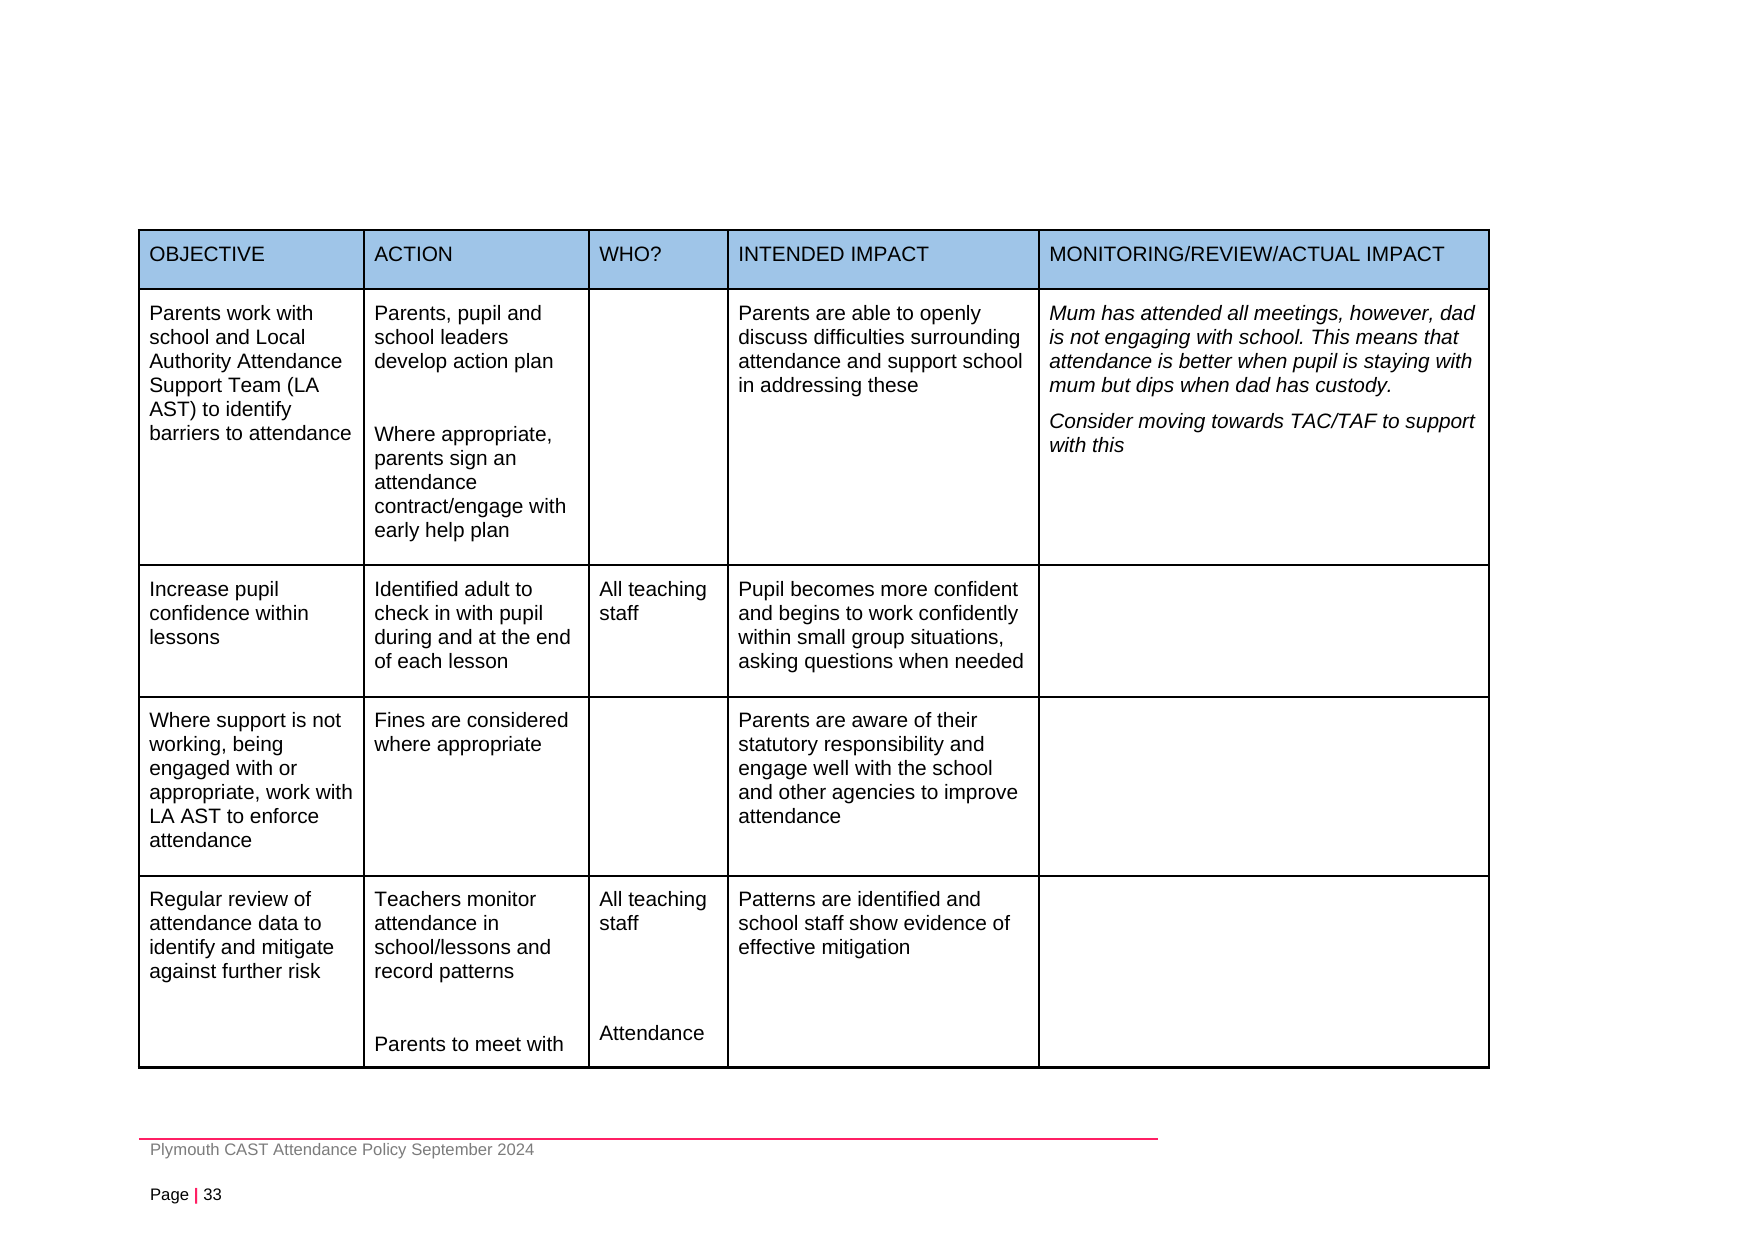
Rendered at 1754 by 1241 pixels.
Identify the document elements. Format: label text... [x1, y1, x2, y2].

table_cell Parents are able to openly discuss difficulties surrounding attendance and support school in addressing these [729, 290, 1038, 564]
table_cell [1040, 566, 1488, 696]
table_cell Mum has attended all meetings, however, dad is not engaging with school. This means that attendance is better when pupil is staying with mum but dips when dad has custody. Consider moving towards TAC/TAF to support with this [1040, 290, 1488, 564]
table_header INTENDED IMPACT [729, 231, 1038, 288]
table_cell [590, 877, 727, 1066]
table_header OBJECTIVE [140, 231, 363, 288]
table_cell [1040, 877, 1488, 1066]
table_cell [590, 290, 727, 564]
table_cell Parents, pupil and school leaders develop action plan Where appropriate, parents sign an attendance contract/engage with early help plan [365, 290, 588, 564]
table_cell [590, 698, 727, 875]
table_cell Increase pupil confidence within lessons [140, 566, 363, 696]
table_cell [140, 877, 363, 1066]
table_cell Identified adult to check in with pupil during and at the end of each lesson [365, 566, 588, 696]
table_header ACTION [365, 231, 588, 288]
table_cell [365, 877, 588, 1066]
table_cell Parents work with school and Local Authority Attendance Support Team (LA AST) to identify barriers to attendance [140, 290, 363, 564]
table_header WHO? [590, 231, 727, 288]
table_cell Where support is not working, being engaged with or appropriate, work with LA AST to enforce attendance [140, 698, 363, 875]
table_cell Pupil becomes more confident and begins to work confidently within small group situations, asking questions when needed [729, 566, 1038, 696]
table_cell Fines are considered where appropriate [365, 698, 588, 875]
table_header MONITORING/REVIEW/ACTUAL IMPACT [1040, 231, 1488, 288]
table_cell [1040, 698, 1488, 875]
table_cell All teaching staff [590, 566, 727, 696]
table_cell Parents are aware of their statutory responsibility and engage well with the school and other agencies to improve attendance [729, 698, 1038, 875]
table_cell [729, 877, 1038, 1066]
